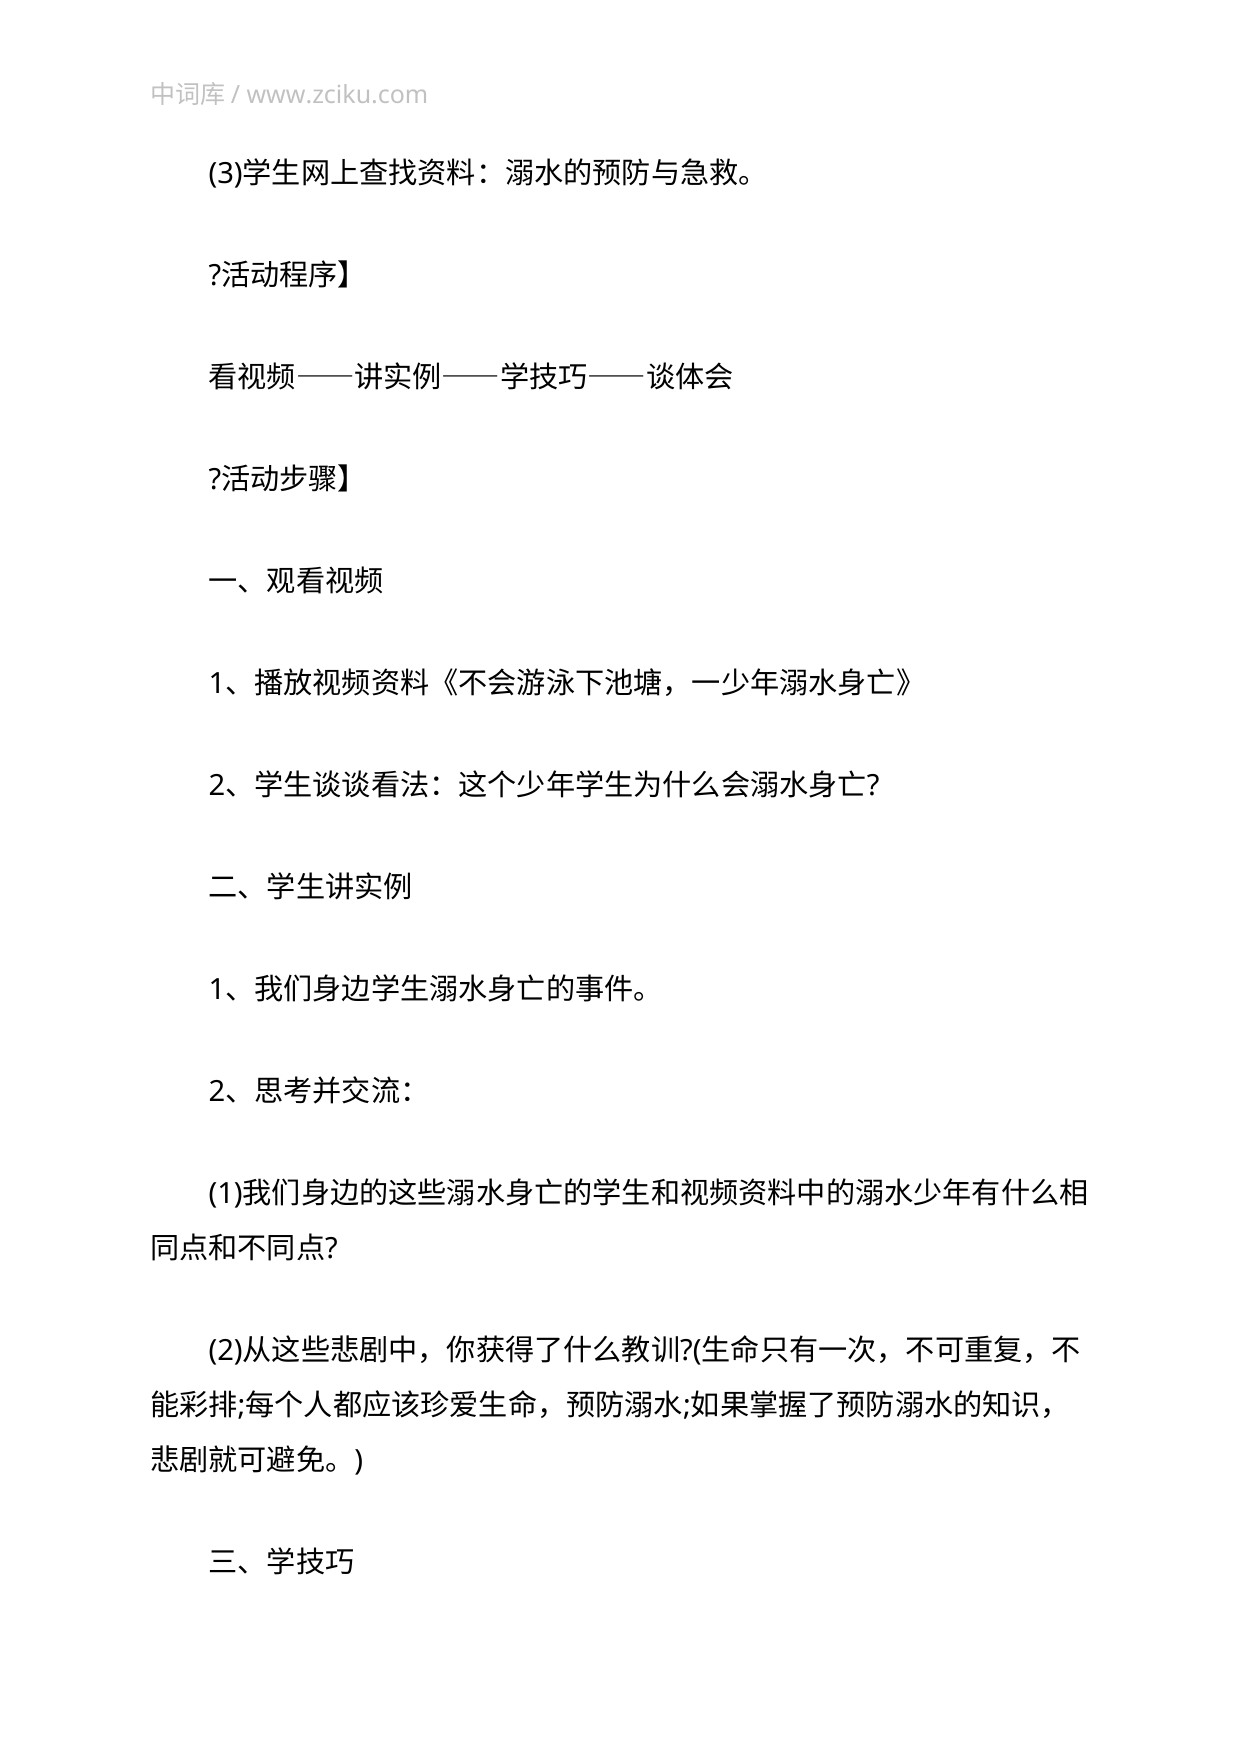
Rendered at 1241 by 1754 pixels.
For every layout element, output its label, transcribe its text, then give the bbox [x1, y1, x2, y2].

text (1)我们身边的这些溺水身亡的学生和视频资料中的溺水少年有什么相同点和不同点? [150, 1169, 1090, 1267]
text 2、思考并交流： [150, 1067, 1090, 1109]
text 二、学生讲实例 [150, 863, 1090, 906]
text 1、我们身边学生溺水身亡的事件。 [150, 965, 1090, 1008]
text 2、学生谈谈看法：这个少年学生为什么会溺水身亡? [150, 761, 1090, 804]
text 一、观看视频 [150, 558, 1090, 600]
text (3)学生网上查找资料：溺水的预防与急救。 [150, 150, 1090, 192]
text ?活动步骤】 [150, 456, 1090, 498]
text 三、学技巧 [150, 1538, 1090, 1580]
text ?活动程序】 [150, 252, 1090, 294]
text (2)从这些悲剧中，你获得了什么教训?(生命只有一次，不可重复，不能彩排;每个人都应该珍爱生命，预防溺水;如果掌握了预防溺水的知识，悲剧就可避免。) [150, 1326, 1090, 1478]
text 1、播放视频资料《不会游泳下池塘，一少年溺水身亡》 [150, 659, 1090, 702]
text 看视频——讲实例——学技巧——谈体会 [150, 354, 1090, 396]
